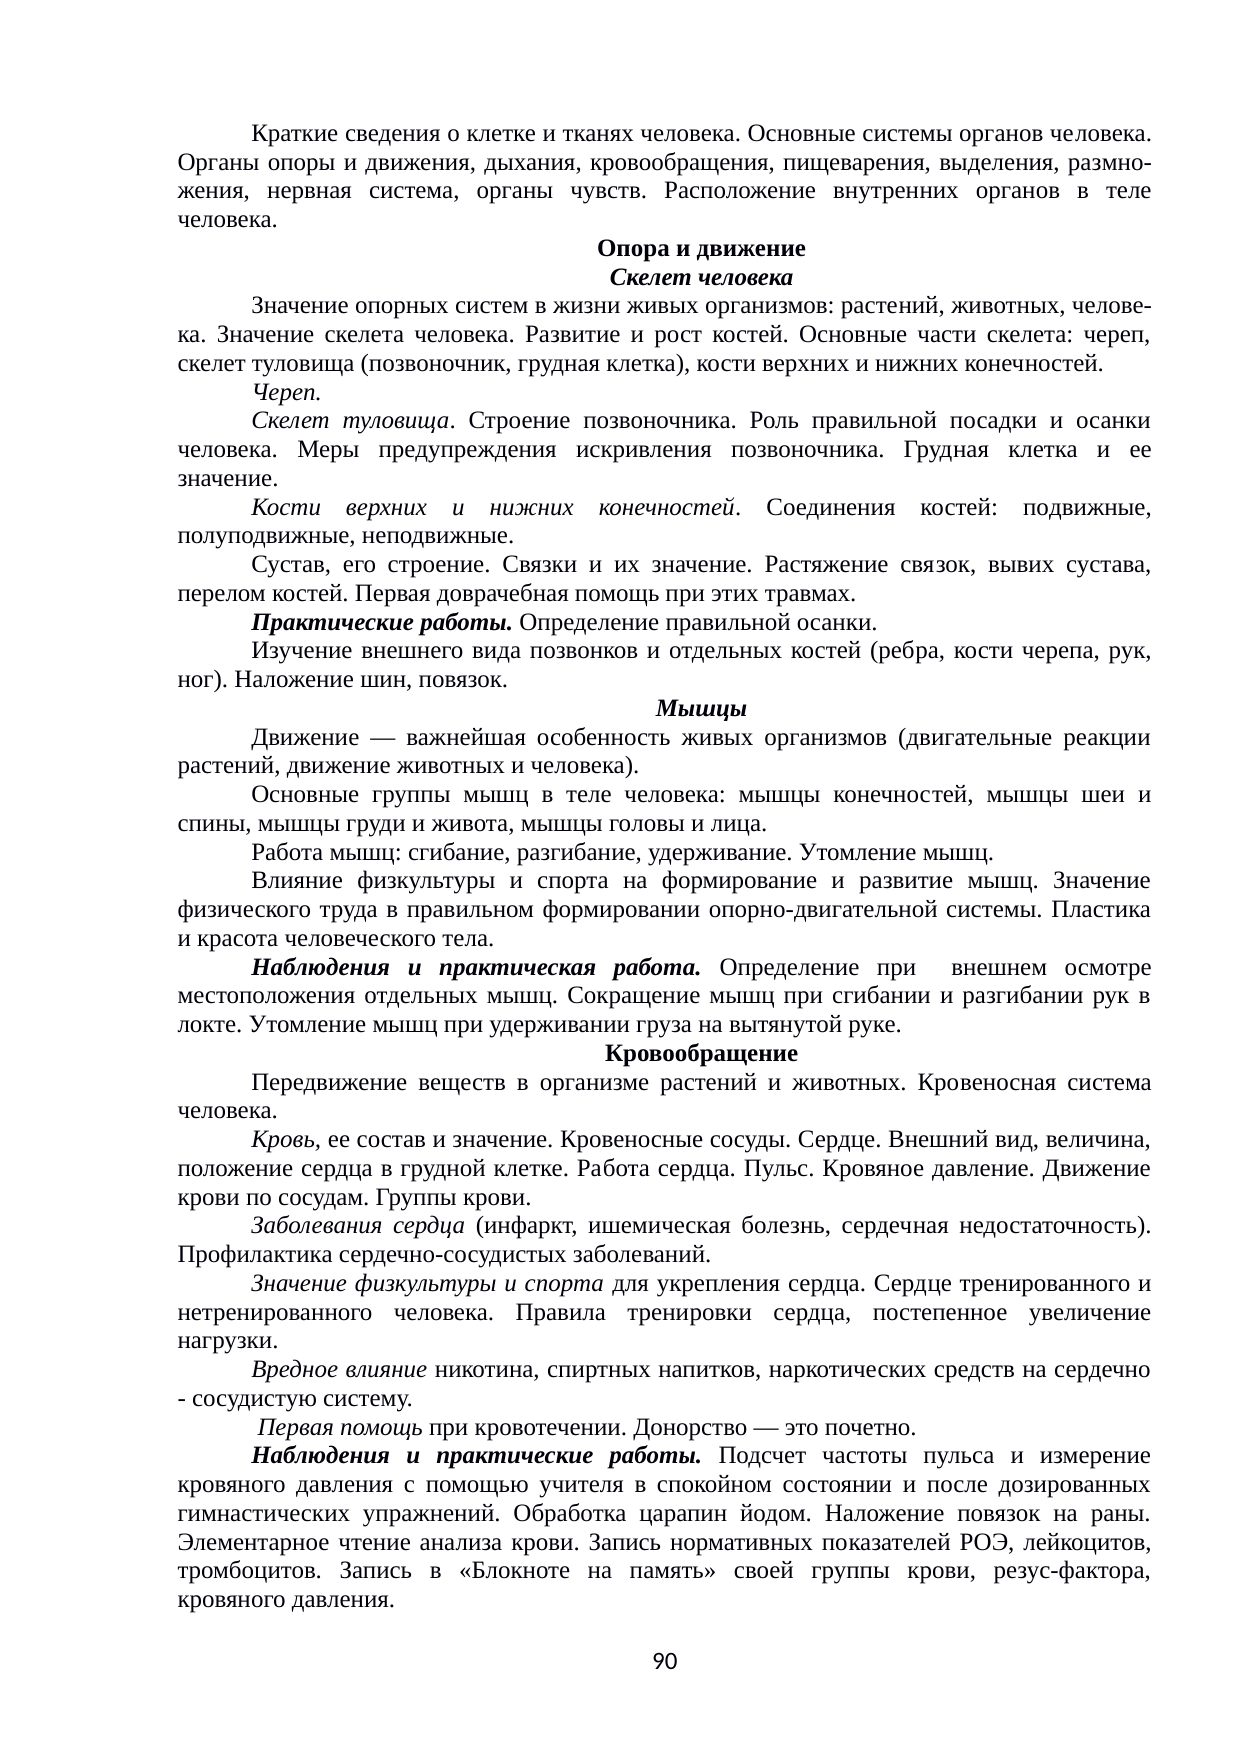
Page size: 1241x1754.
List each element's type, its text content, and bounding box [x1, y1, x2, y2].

text Заболевания сердца (инфаркт, ишемическая болезнь, сердечная недостаточность). Профилактика сердечно-сосудистых заболеваний. [177, 1211, 1152, 1268]
text Изучение внешнего вида позвонков и отдельных костей (ребра, кости черепа, рук, ног). Наложение шин, повязок. [177, 636, 1152, 693]
text Наблюдения и практические работы. Подсчет частоты пульса и измерение кровяного давления с помощью учителя в спокойном состоянии и после дозированных гимнастических упражнений. Обработка царапин йодом. Наложение повязок на раны. Элементарное чтение анализа крови. Запись нормативных показателей РОЭ, лейкоцитов, тромбоцитов. Запись в «Блокноте на память» своей группы крови, резус-фактора, кровяного давления. [177, 1441, 1152, 1613]
text Краткие сведения о клетке и тканях человека. Основные системы органов человека. Органы опоры и движения, дыхания, кровообращения, пищеварения, выделения, размножения, нервная система, органы чувств. Расположение внутренних органов в теле человека. [177, 118, 1152, 233]
text Передвижение веществ в организме растений и животных. Кровеносная система человека. [177, 1067, 1152, 1124]
text Работа мышц: сгибание, разгибание, удерживание. Утомление мышц. [177, 837, 1152, 866]
text Значение опорных систем в жизни живых организмов: растений, животных, человека. Значение скелета человека. Развитие и рост костей. Основные части скелета: череп, скелет туловища (позвоночник, грудная клетка), кости верхних и нижних конечностей. [177, 291, 1152, 377]
text Первая помощь при кровотечении. Донорство — это почетно. [177, 1412, 1152, 1441]
text Основные группы мышц в теле человека: мышцы конечностей, мышцы шеи и спины, мышцы груди и живота, мышцы головы и лица. [177, 779, 1152, 837]
text Кровь, ее состав и значение. Кровеносные сосуды. Сердце. Внешний вид, величина, положение сердца в грудной клетке. Работа сердца. Пульс. Кровяное давление. Движение крови по сосудам. Группы крови. [177, 1124, 1152, 1211]
text Кровообращение [177, 1038, 1152, 1067]
text Череп. [177, 377, 1152, 406]
text Скелет туловища. Строение позвоночника. Роль правильной посадки и осанки человека. Меры предупреждения искривления позвоночника. Грудная клетка и ее значение. [177, 406, 1152, 492]
text Влияние физкультуры и спорта на формирование и развитие мышц. Значение физического труда в правильном формировании опорно-двигательной системы. Пластика и красота человеческого тела. [177, 866, 1152, 952]
text Вредное влияние никотина, спиртных напитков, наркотических средств на сердечно - сосудистую систему. [177, 1354, 1152, 1412]
text Сустав, его строение. Связки и их значение. Растяжение связок, вывих сустава, перелом костей. Первая доврачебная помощь при этих травмах. [177, 549, 1152, 607]
text Кости верхних и нижних конечностей. Соединения костей: подвижные, полуподвижные, неподвижные. [177, 492, 1152, 549]
text Значение физкультуры и спорта для укрепления сердца. Сердце тренированного и нетренированного человека. Правила тренировки сердца, постепенное увеличение нагрузки. [177, 1268, 1152, 1354]
text Мышцы [177, 693, 1152, 722]
text Опора и движение [177, 233, 1152, 262]
text Наблюдения и практическая работа. Определение при внешнем осмотре местоположения отдельных мышц. Сокращение мышц при сгибании и разгибании рук в локте. Утомление мышц при удерживании груза на вытянутой руке. [177, 952, 1152, 1038]
text Движение — важнейшая особенность живых организмов (двигательные реакции растений, движение животных и человека). [177, 722, 1152, 779]
text Скелет человека [177, 262, 1152, 291]
text Практические работы. Определение правильной осанки. [177, 607, 1152, 636]
